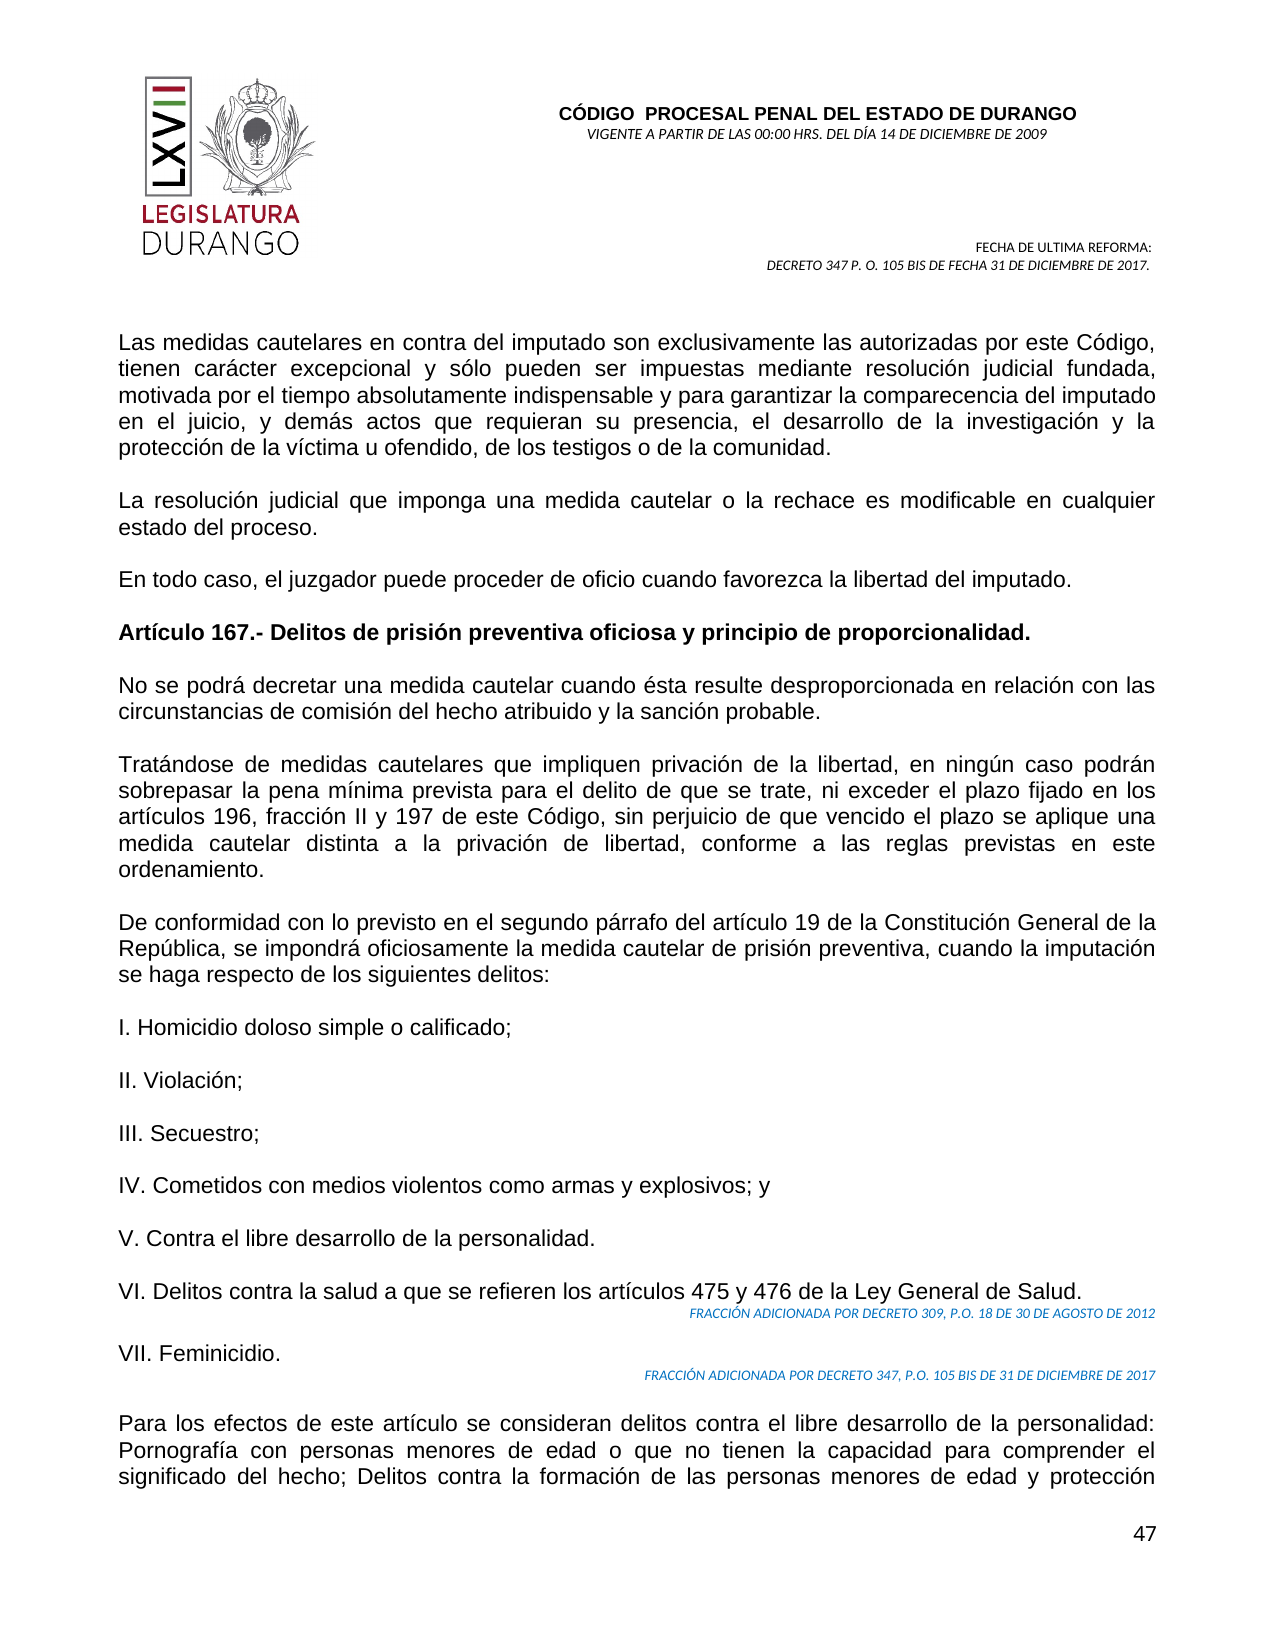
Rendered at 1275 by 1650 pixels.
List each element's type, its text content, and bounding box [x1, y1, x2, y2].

text FRACCIÓN ADICIONADA POR DECRETO 309, P.O. 18 DE 30 DE AGOSTO DE 2012 [118, 1304, 1157, 1322]
text FRACCIÓN ADICIONADA POR DECRETO 347, P.O. 105 BIS DE 31 DE DICIEMBRE DE 2017 [118, 1366, 1157, 1384]
text V. Contra el libre desarrollo de la personalidad. [118, 1225, 1157, 1251]
text En todo caso, el juzgador puede proceder de oficio cuando favorezca la libertad del imputado. [118, 566, 1157, 592]
text VI. Delitos contra la salud a que se refieren los artículos 475 y 476 de la Ley General de Salud. [118, 1278, 1157, 1304]
text Tratándose de medidas cautelares que impliquen privación de la libertad, en ningún caso podrán sobrepasar la pena mínima prevista para el delito de que se trate, ni exceder el plazo fijado en los artículos 196, fracción II y 197 de este Código, sin perjuicio de que vencido el plazo se aplique una medida cautelar distinta a la privación de libertad, conforme a las reglas previstas en este ordenamiento. [118, 751, 1157, 882]
text VII. Feminicidio. [118, 1340, 1157, 1366]
text Las medidas cautelares en contra del imputado son exclusivamente las autorizadas por este Código, tienen carácter excepcional y sólo pueden ser impuestas mediante resolución judicial fundada, motivada por el tiempo absolutamente indispensable y para garantizar la comparecencia del imputado en el juicio, y demás actos que requieran su presencia, el desarrollo de la investigación y la protección de la víctima u ofendido, de los testigos o de la comunidad. [118, 329, 1157, 461]
text III. Secuestro; [118, 1119, 1157, 1146]
text II. Violación; [118, 1067, 1157, 1093]
text La resolución judicial que imponga una medida cautelar o la rechace es modificable en cualquier estado del proceso. [118, 487, 1157, 540]
text De conformidad con lo previsto en el segundo párrafo del artículo 19 de la Constitución General de la República, se impondrá oficiosamente la medida cautelar de prisión preventiva, cuando la imputación se haga respecto de los siguientes delitos: [118, 909, 1157, 988]
text Artículo 167.- Delitos de prisión preventiva oficiosa y principio de proporcionalidad. [118, 619, 1157, 645]
text I. Homicidio doloso simple o calificado; [118, 1014, 1157, 1041]
picture [140, 73, 318, 258]
text IV. Cometidos con medios violentos como armas y explosivos; y [118, 1172, 1157, 1199]
text No se podrá decretar una medida cautelar cuando ésta resulte desproporcionada en relación con las circunstancias de comisión del hecho atribuido y la sanción probable. [118, 672, 1157, 724]
